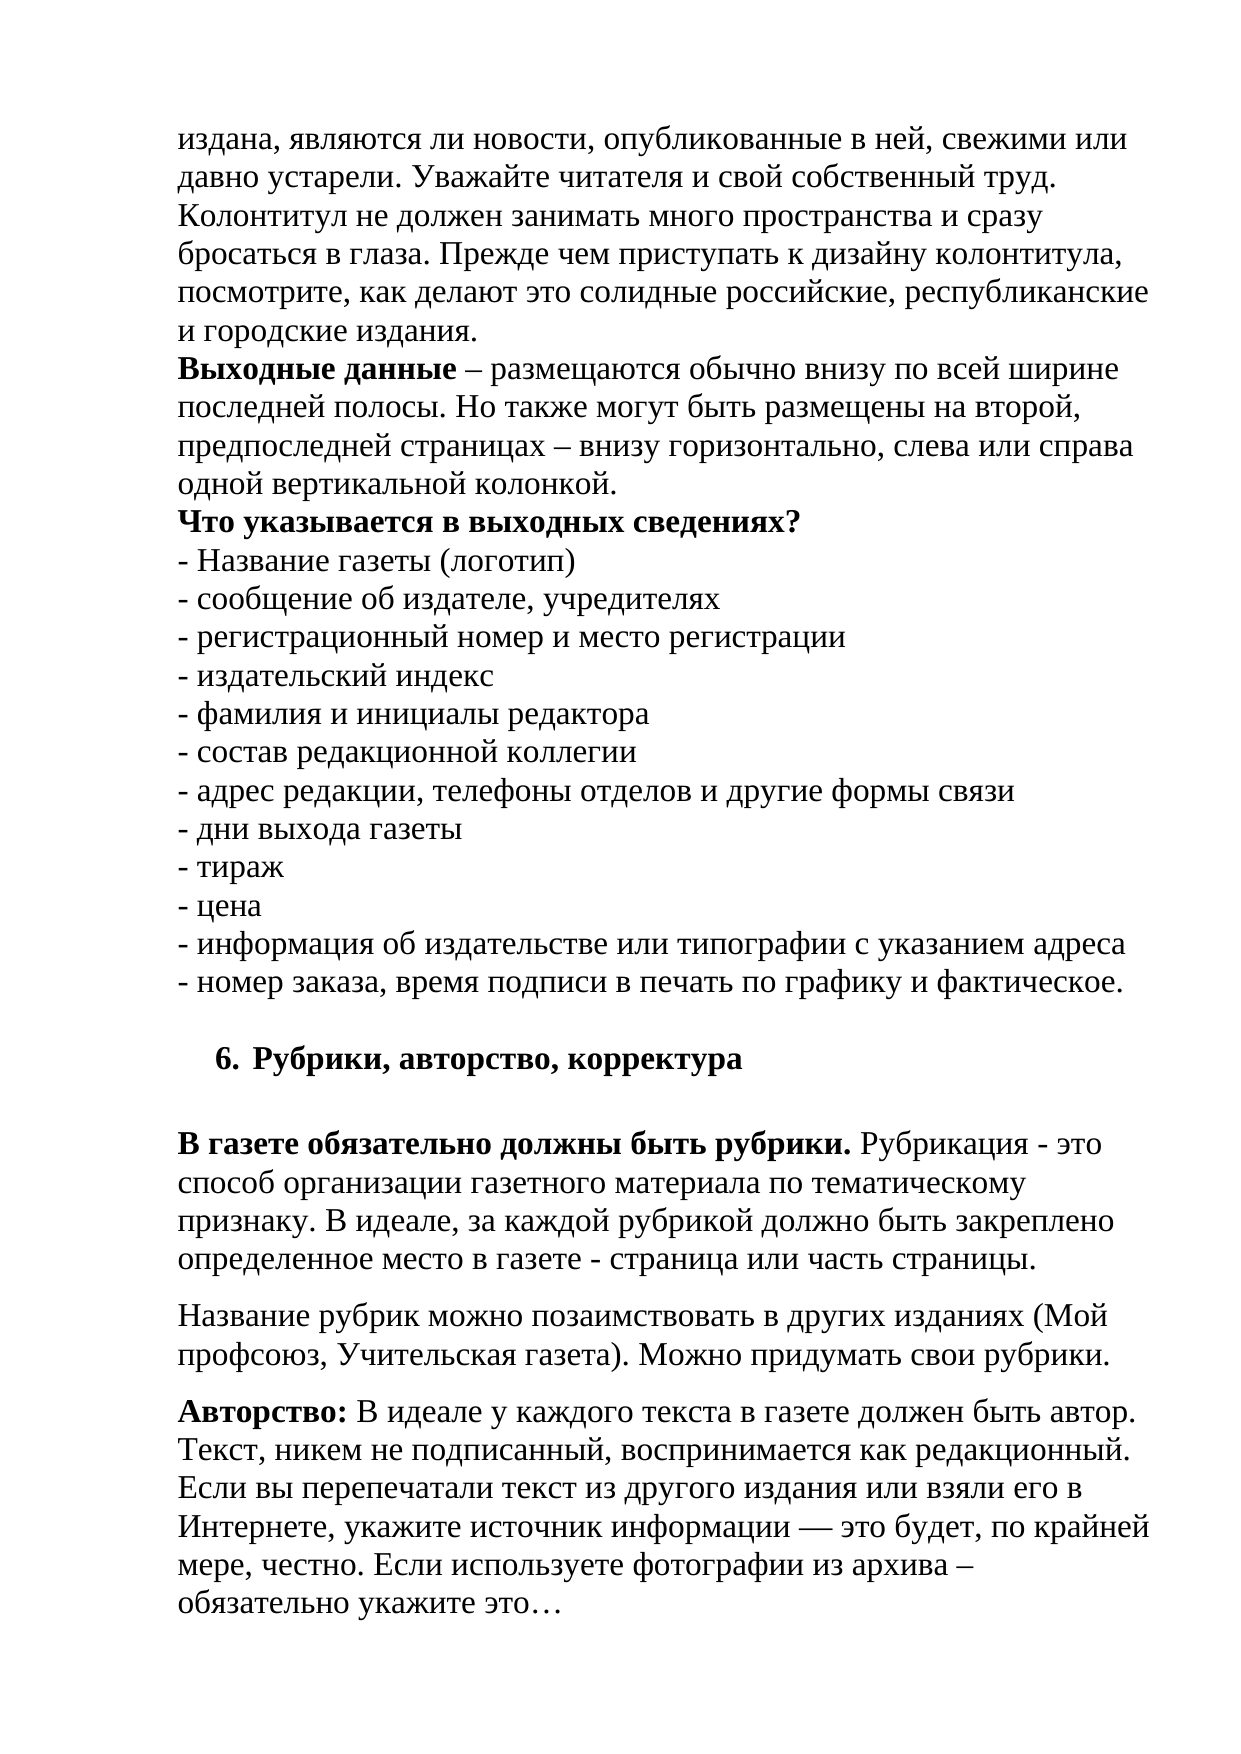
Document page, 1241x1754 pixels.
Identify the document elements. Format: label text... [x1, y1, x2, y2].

text - регистрационный номер и место регистрации [177, 616, 1152, 655]
text - тираж [177, 846, 1152, 885]
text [177, 118, 1152, 348]
text Название рубрик можно позаимствовать в других изданиях (Мой профсоюз, Учительская газета). Можно придумать свои рубрики. [177, 1296, 1152, 1372]
text - фамилия и инициалы редактора [177, 693, 1152, 731]
text - номер заказа, время подписи в печать по графику и фактическое. [177, 961, 1152, 1000]
text - Название газеты (логотип) [177, 540, 1152, 578]
text - информация об издательстве или типографии с указанием адреса [177, 923, 1152, 961]
text - сообщение об издателе, учредителях [177, 578, 1152, 616]
text Что указывается в выходных сведениях? [177, 501, 1152, 540]
text Выходные данные – размещаются обычно внизу по всей ширине последней полосы. Но также могут быть размещены на второй, предпоследней страницах – внизу горизонтально, слева или справа одной вертикальной колонкой. [177, 348, 1152, 501]
text - цена [177, 885, 1152, 923]
list Рубрики, авторство, корректура [215, 1038, 1152, 1076]
text - издательский индекс [177, 655, 1152, 693]
text Авторство: В идеале у каждого текста в газете должен быть автор. Текст, никем не подписанный, воспринимается как редакционный. Если вы перепечатали текст из другого издания или взяли его в Интернете, укажите источник информации — это будет, по крайней мере, честно. Если используете фотографии из архива – обязательно укажите это… [177, 1391, 1152, 1621]
text В газете обязательно должны быть рубрики. Рубрикация - это способ организации газетного материала по тематическому признаку. В идеале, за каждой рубрикой должно быть закреплено определенное место в газете - страница или часть страницы. [177, 1124, 1152, 1277]
text - состав редакционной коллегии [177, 731, 1152, 770]
text - дни выхода газеты [177, 808, 1152, 846]
text - адрес редакции, телефоны отделов и другие формы связи [177, 770, 1152, 808]
